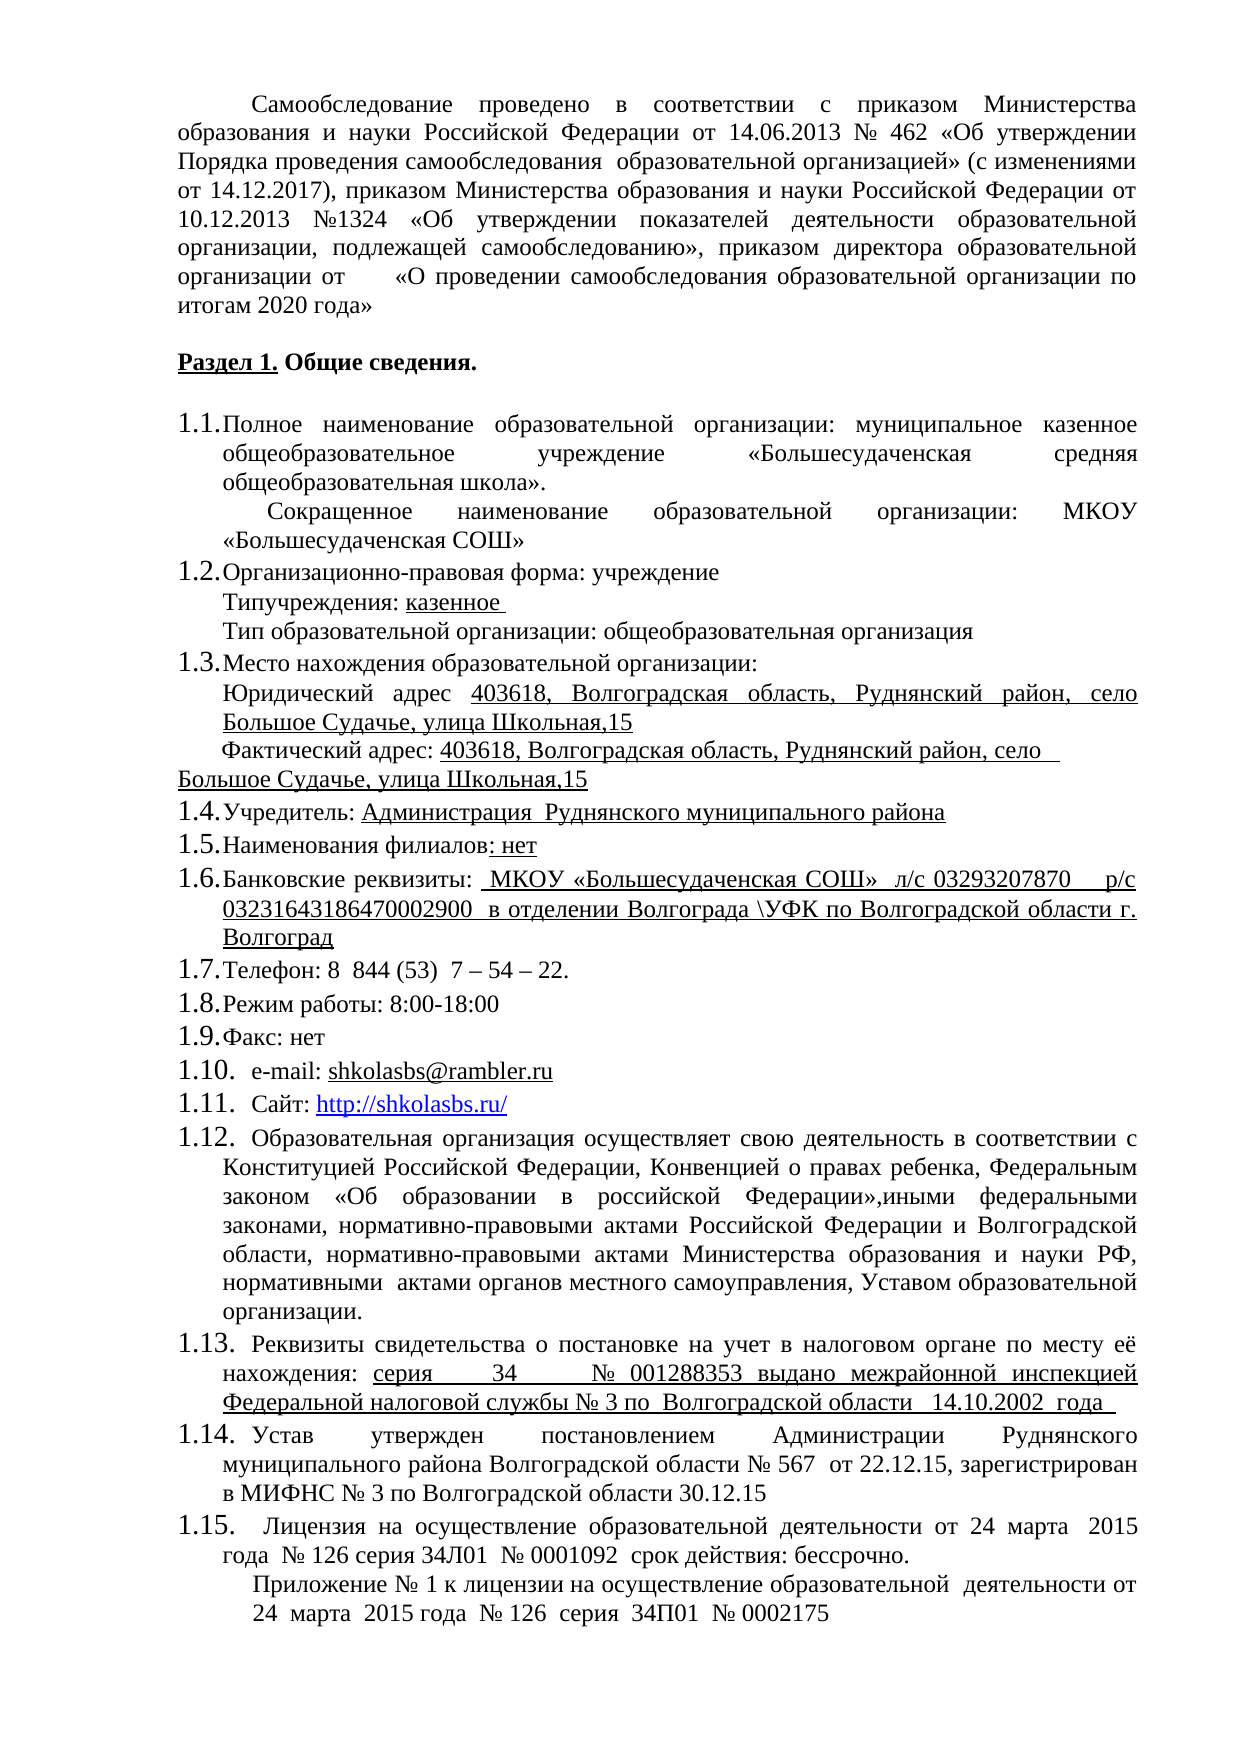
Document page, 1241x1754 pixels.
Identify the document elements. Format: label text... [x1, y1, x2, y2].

text Юридический адрес 403618, Волгоградская область, Руднянский район, село Большое Судачье, улица Школьная,15 [222, 678, 1138, 736]
list Учредитель: Администрация Руднянского муниципального района [177, 793, 1138, 827]
list Банковские реквизиты: МКОУ «Большесудаченская СОШ» л/с 03293207870 р/с 03231643186470002900 в отделении Волгограда \УФК по Волгоградской области г. Волгоград [177, 860, 1137, 951]
list Наименования филиалов: нет [177, 827, 1138, 860]
list Реквизиты свидетельства о постановке на учет в налоговом органе по месту её нахождения: серия 34 № 001288353 выдано межрайонной инспекцией Федеральной налоговой службы № 3 по Волгоградской области 14.10.2002 года [177, 1325, 1138, 1416]
list e-mail: shkolasbs@rambler.ru [177, 1052, 1138, 1085]
list Режим работы: 8:00-18:00 [177, 985, 1138, 1018]
list Образовательная организация осуществляет свою деятельность в соответствии с Конституцией Российской Федерации, Конвенцией о правах ребенка, Федеральным законом «Об образовании в российской Федерации»,иными федеральными законами, нормативно-правовыми актами Российской Федерации и Волгоградской области, нормативно-правовыми актами Министерства образования и науки РФ, нормативными актами органов местного самоуправления, Уставом образовательной организации. [177, 1119, 1138, 1325]
list Лицензия на осуществление образовательной деятельности от 24 марта 2015 года № 126 серия 34Л01 № 0001092 срок действия: бессрочно. [177, 1507, 1138, 1569]
text Приложение № 1 к лицензии на осуществление образовательной деятельности от 24 марта 2015 года № 126 серия 34П01 № 0002175 [252, 1569, 1137, 1627]
text Раздел 1. Общие сведения. [177, 347, 1138, 376]
list Факс: нет [177, 1018, 1138, 1052]
list Организационно-правовая форма: учреждение [177, 553, 1138, 587]
text Фактический адрес: 403618, Волгоградская область, Руднянский район, село [177, 736, 1138, 764]
list Сайт: http://shkolasbs.ru/ [177, 1085, 1138, 1119]
list Место нахождения образовательной организации: [177, 644, 1138, 678]
text Сокращенное наименование образовательной организации: МКОУ «Большесудаченская СОШ» [222, 496, 1138, 553]
text Тип образовательной организации: общеобразовательная организация [222, 616, 1138, 644]
text Типучреждения: казенное [222, 587, 1138, 616]
text Большое Судачье, улица Школьная,15 [177, 764, 1138, 793]
list Телефон: 8 844 (53) 7 – 54 – 22. [177, 951, 1138, 985]
text Самообследование проведено в соответствии с приказом Министерства образования и науки Российской Федерации от 14.06.2013 № 462 «Об утверждении Порядка проведения самообследования образовательной организацией» (с изменениями от 14.12.2017), приказом Министерства образования и науки Российской Федерации от 10.12.2013 №1324 «Об утверждении показателей деятельности образовательной организации, подлежащей самообследованию», приказом директора образовательной организации от «О проведении самообследования образовательной организации по итогам 2020 года» [177, 89, 1137, 319]
list Устав утвержден постановлением Администрации Руднянского муниципального района Волгоградской области № 567 от 22.12.15, зарегистрирован в МИФНС № 3 по Волгоградской области 30.12.15 [177, 1416, 1138, 1507]
list Полное наименование образовательной организации: муниципальное казенное общеобразовательное учреждение «Большесудаченская средняя общеобразовательная школа». [177, 405, 1138, 496]
